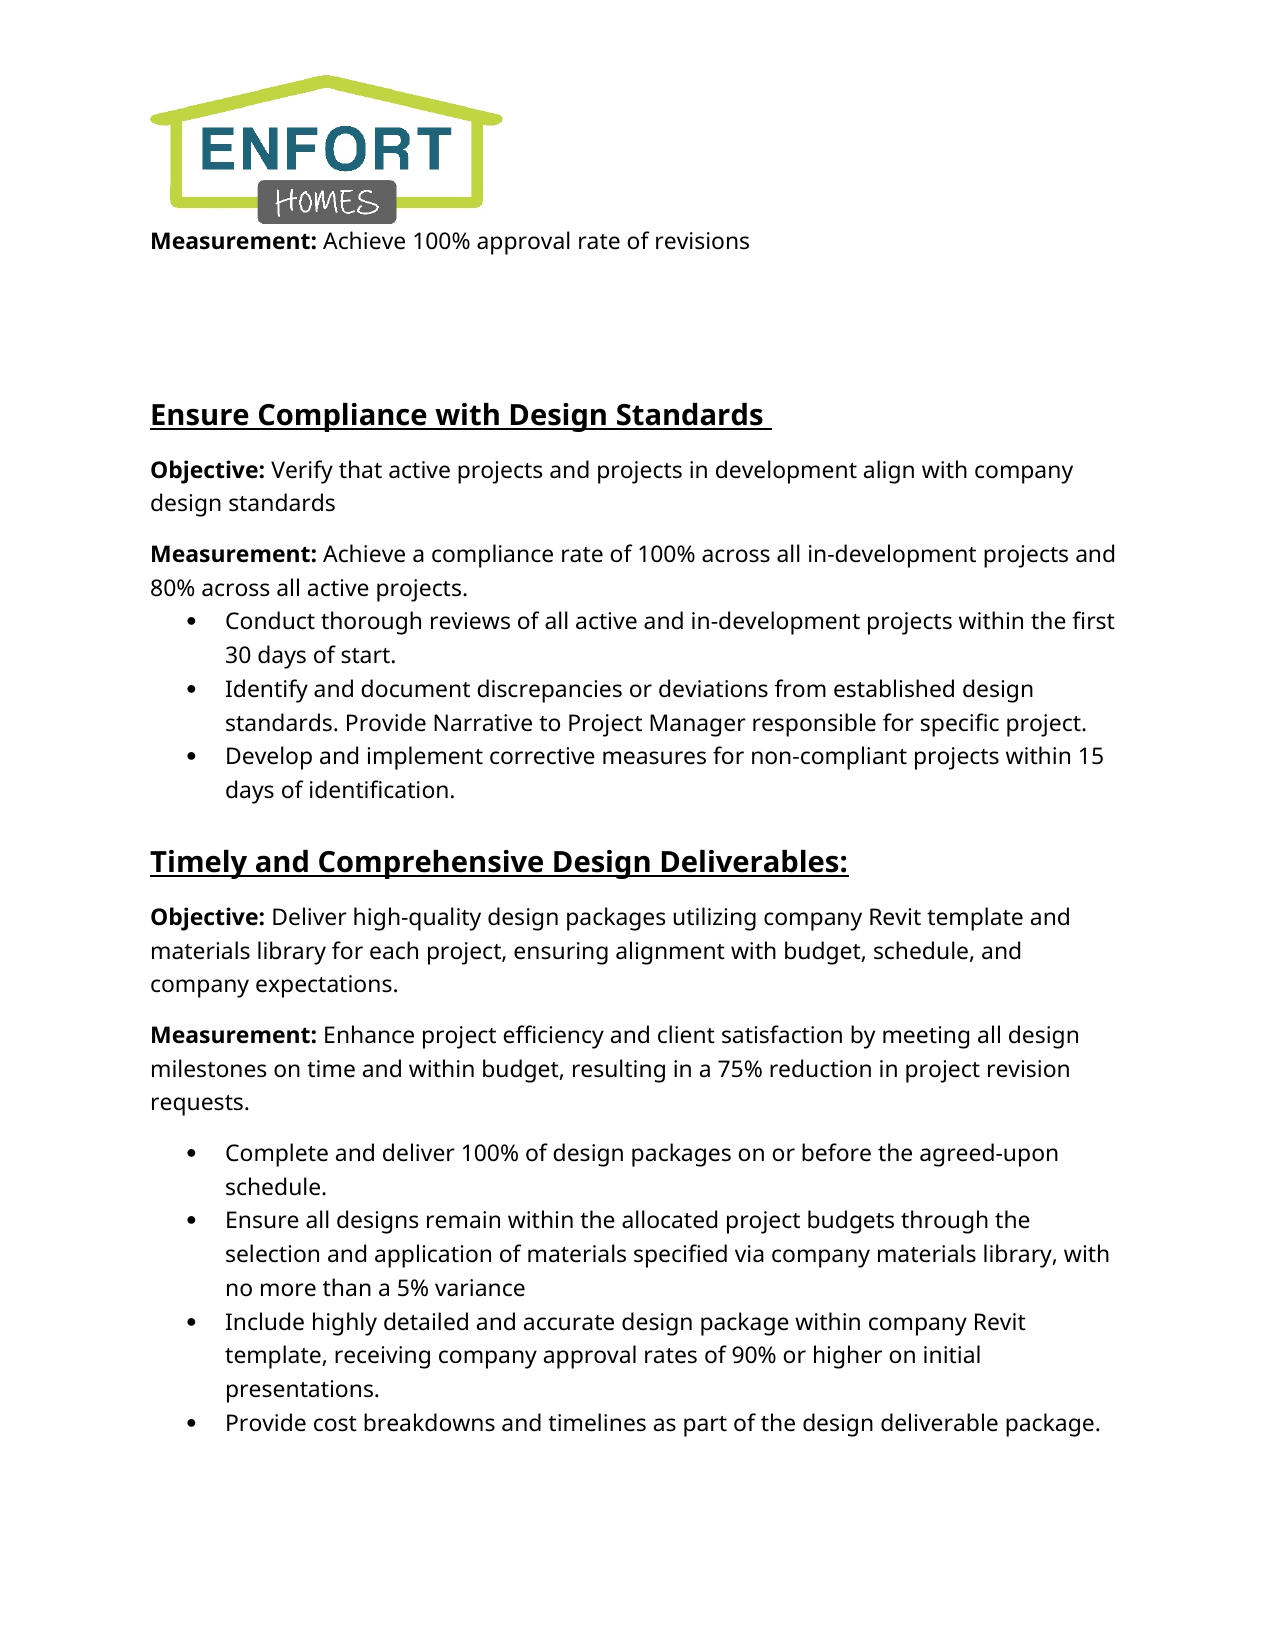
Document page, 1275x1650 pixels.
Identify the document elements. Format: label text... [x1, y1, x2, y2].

text Measurement: Achieve a compliance rate of 100% across all in-development projects and 80% across all active projects. [150, 538, 1125, 603]
text Ensure Compliance with Design Standards [150, 394, 1125, 434]
list Ensure all designs remain within the allocated project budgets through the selection and application of materials specified via company materials library, with no more than a 5% variance [187, 1204, 1125, 1303]
list Include highly detailed and accurate design package within company Revit template, receiving company approval rates of 90% or higher on initial presentations. [187, 1306, 1125, 1404]
text Timely and Comprehensive Design Deliverables: [150, 841, 1125, 881]
text Measurement: Achieve 100% approval rate of revisions [150, 225, 1125, 256]
text Measurement: Enhance project efficiency and client satisfaction by meeting all design milestones on time and within budget, resulting in a 75% reduction in project revision requests. [150, 1019, 1125, 1118]
text Objective: Verify that active projects and projects in development align with company design standards [150, 453, 1125, 518]
picture [150, 75, 503, 225]
list Develop and implement corrective measures for non-compliant projects within 15 days of identification. [187, 740, 1125, 805]
text Objective: Deliver high-quality design packages utilizing company Revit template and materials library for each project, ensuring alignment with budget, schedule, and company expectations. [150, 901, 1125, 1000]
list Provide cost breakdowns and timelines as part of the design deliverable package. [187, 1407, 1125, 1438]
list Identify and document discrepancies or deviations from established design standards. Provide Narrative to Project Manager responsible for specific project. [187, 673, 1125, 738]
list Complete and deliver 100% of design packages on or before the agreed-upon schedule. [187, 1137, 1125, 1202]
list Conduct thorough reviews of all active and in-development projects within the first 30 days of start. [187, 605, 1125, 670]
